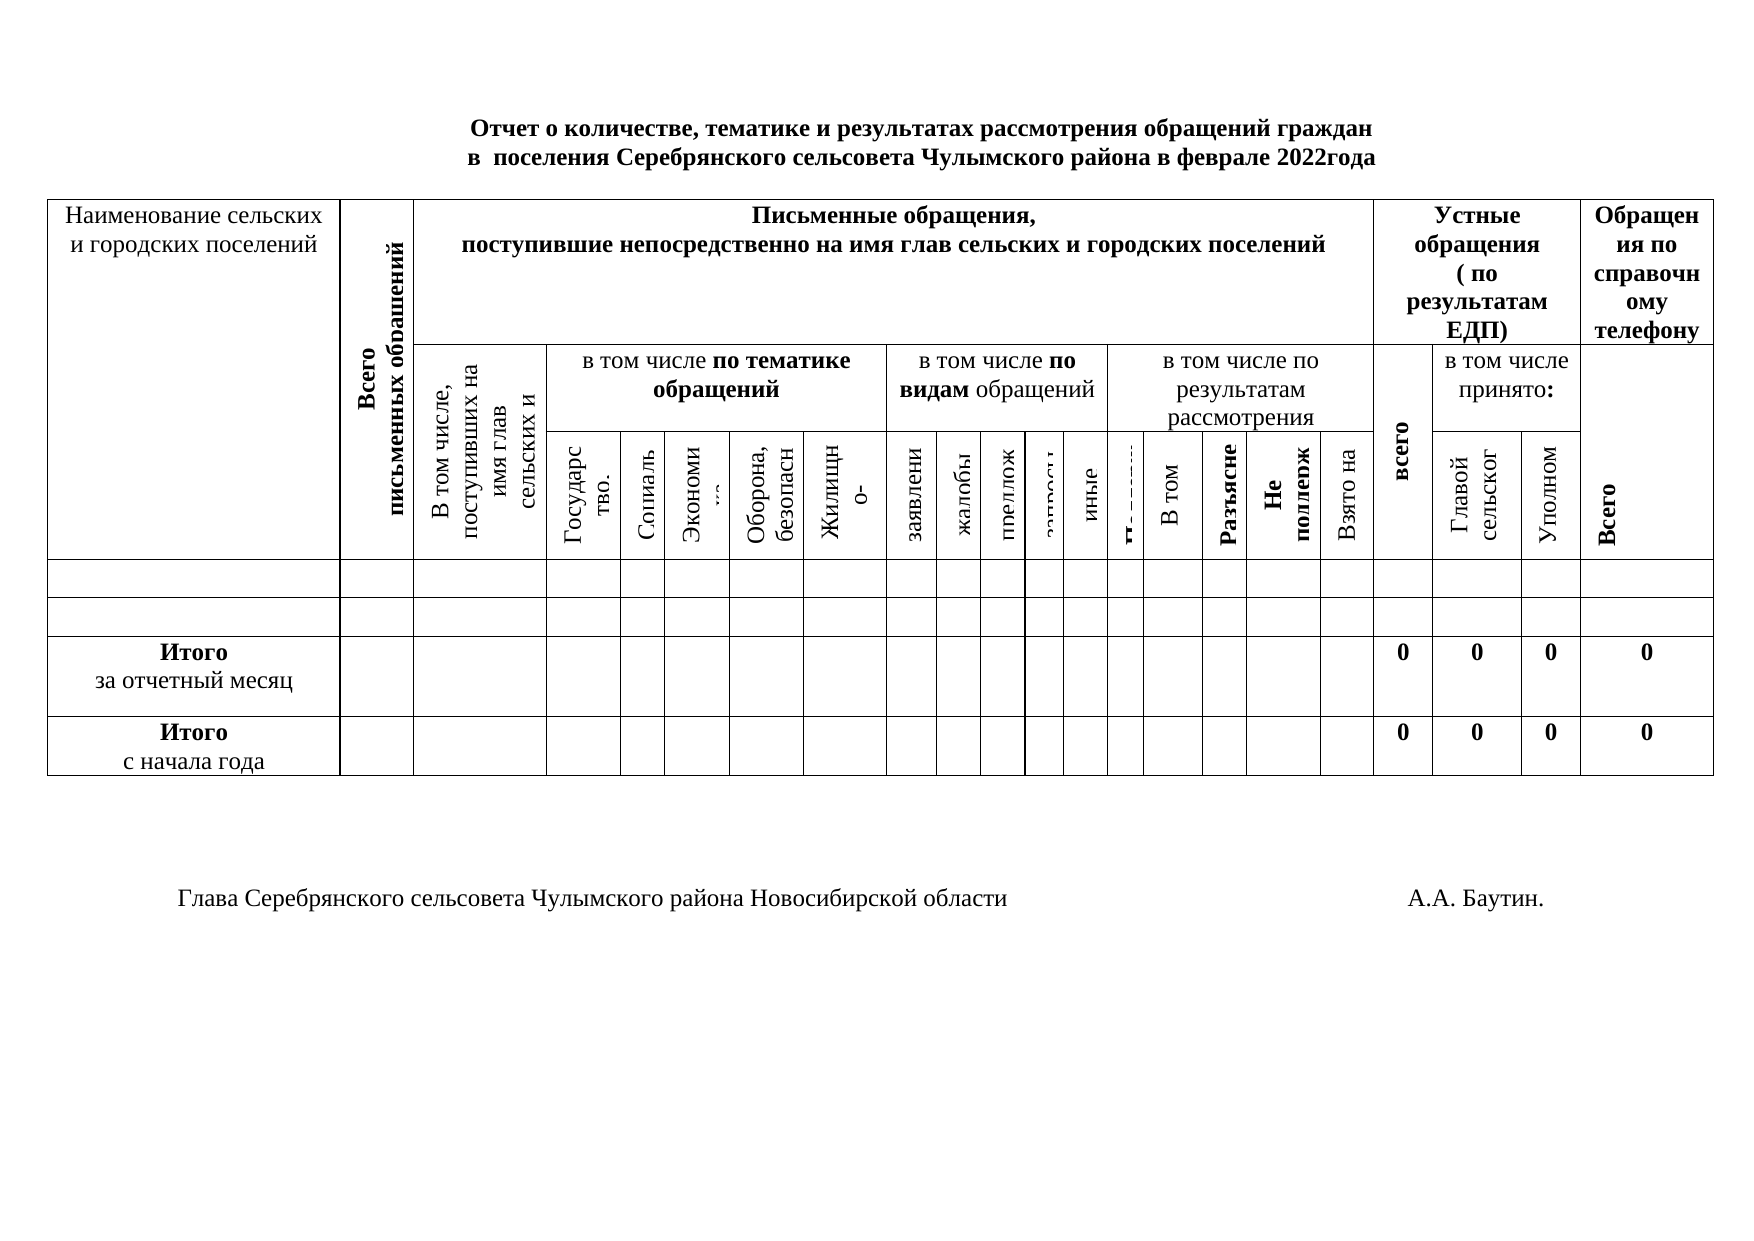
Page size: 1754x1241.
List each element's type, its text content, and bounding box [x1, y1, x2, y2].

table_cell [1203, 637, 1246, 716]
table_cell Всего [1581, 345, 1713, 559]
table_cell [621, 637, 664, 716]
table_cell [341, 560, 413, 597]
table_cell [981, 598, 1024, 636]
table_cell запросы [1026, 432, 1063, 559]
table_cell [1108, 598, 1143, 636]
table_cell [665, 637, 729, 716]
table_cell 0 [1374, 637, 1432, 716]
table_cell в том числе по результатам рассмотрения [1108, 345, 1373, 431]
table_cell [1321, 637, 1373, 716]
table_header Обращения по справочному телефону [1581, 200, 1713, 344]
table_cell Жилищно-коммунальная сфера [804, 432, 886, 559]
table_cell [804, 717, 886, 775]
table_cell В том числе, поступивших на имя глав сельских и городских поселений [414, 345, 546, 559]
table_cell всего [1374, 345, 1432, 559]
table_cell [414, 560, 546, 597]
table_cell заявления [887, 432, 936, 559]
table_cell [1247, 717, 1320, 775]
table_cell Государство, общество, политика [547, 432, 620, 559]
table_cell Уполномочен-ными лицами [1522, 432, 1580, 559]
table_cell [981, 560, 1024, 597]
table_cell [1144, 637, 1202, 716]
table_cell [547, 717, 620, 775]
table_cell в том числе принято: [1433, 345, 1580, 431]
table_cell Оборона, безопасность, законность [730, 432, 803, 559]
table_cell [1064, 598, 1107, 636]
table_cell [1374, 560, 1432, 597]
table_cell [547, 637, 620, 716]
table_cell [1108, 717, 1143, 775]
table_cell [981, 637, 1024, 716]
table_cell [48, 560, 339, 597]
table_cell [804, 560, 886, 597]
table_cell [48, 598, 339, 636]
table_cell [1433, 560, 1521, 597]
table_cell [621, 717, 664, 775]
table_cell [1203, 560, 1246, 597]
table_cell [937, 560, 980, 597]
table_cell [1108, 560, 1143, 597]
table_cell 0 [1374, 717, 1432, 775]
table_header Письменные обращения, поступившие непосредственно на имя глав сельских и городских поселений [414, 200, 1373, 344]
table_cell 0 [1433, 637, 1521, 716]
table_cell [1144, 560, 1202, 597]
table_cell [665, 717, 729, 775]
table_cell [1321, 598, 1373, 636]
table_cell [937, 598, 980, 636]
table_cell В том числе меры приняты [1144, 432, 1202, 559]
table_cell [1374, 598, 1432, 636]
table_cell [414, 598, 546, 636]
table_cell Социальная сфера [621, 432, 664, 559]
table_cell 0 [1581, 637, 1713, 716]
table_cell [730, 598, 803, 636]
table_cell [1026, 637, 1063, 716]
table_cell [937, 717, 980, 775]
table_cell [887, 637, 936, 716]
table_cell [665, 560, 729, 597]
table_cell 0 [1581, 717, 1713, 775]
table_cell [414, 637, 546, 716]
table_cell [1247, 598, 1320, 636]
table_cell [1321, 717, 1373, 775]
table_cell [1581, 560, 1713, 597]
table_cell [937, 637, 980, 716]
table_cell [1064, 717, 1107, 775]
table_cell [1108, 637, 1143, 716]
table_cell в том числе по видам обращений [887, 345, 1107, 431]
table_cell [887, 598, 936, 636]
table_cell [1203, 717, 1246, 775]
table_cell [1144, 598, 1202, 636]
table_cell [1203, 598, 1246, 636]
text Отчет о количестве, тематике и результатах рассмотрения обращений граждан [177, 113, 1665, 142]
text Глава Серебрянского сельсовета Чулымского района Новосибирской области А.А. Баутин. [177, 883, 1665, 912]
table_cell [414, 717, 546, 775]
table_cell Итого с начала года [48, 717, 339, 775]
table_cell [730, 560, 803, 597]
table_cell [547, 560, 620, 597]
table_cell [1026, 598, 1063, 636]
table_cell Главой сельского, городского поселения [1433, 432, 1521, 559]
table_cell 0 [1522, 717, 1580, 775]
table_cell [341, 598, 413, 636]
table_cell [730, 637, 803, 716]
table_header Устные обращения ( по результатам ЕДП) [1374, 200, 1580, 344]
table_cell Поддержано [1108, 432, 1143, 559]
table_cell [887, 717, 936, 775]
table_cell Разъяснено [1203, 432, 1246, 559]
table_cell [730, 717, 803, 775]
table_cell [1026, 717, 1063, 775]
table_cell Взято на контроль [1321, 432, 1373, 559]
table_cell [887, 560, 936, 597]
table_header Всего письменных обращений [341, 200, 413, 559]
table_cell [1064, 560, 1107, 597]
table_cell [1522, 598, 1580, 636]
table_header Наименование сельских и городских поселений [48, 200, 339, 559]
table_cell [1247, 637, 1320, 716]
table_cell [341, 717, 413, 775]
table_cell [1026, 560, 1063, 597]
table_cell [804, 637, 886, 716]
table_cell [621, 598, 664, 636]
table_cell Не поддержано [1247, 432, 1320, 559]
table_cell Итого за отчетный месяц [48, 637, 339, 716]
table_cell [1144, 717, 1202, 775]
table_cell Экономика [665, 432, 729, 559]
table_cell [341, 637, 413, 716]
table_cell [621, 560, 664, 597]
table_cell [1247, 560, 1320, 597]
table_cell [804, 598, 886, 636]
table_cell [1522, 560, 1580, 597]
table_cell в том числе по тематике обращений [547, 345, 886, 431]
table_cell жалобы [937, 432, 980, 559]
table_cell иные [1064, 432, 1107, 559]
table_cell [981, 717, 1024, 775]
table_cell 0 [1522, 637, 1580, 716]
table_cell [1433, 598, 1521, 636]
table_cell [1321, 560, 1373, 597]
table_cell 0 [1433, 717, 1521, 775]
table_cell [547, 598, 620, 636]
table_cell предложения [981, 432, 1024, 559]
text в поселения Серебрянского сельсовета Чулымского района в феврале 2022года [177, 142, 1665, 170]
table_cell [665, 598, 729, 636]
table_cell [1064, 637, 1107, 716]
table_cell [1581, 598, 1713, 636]
